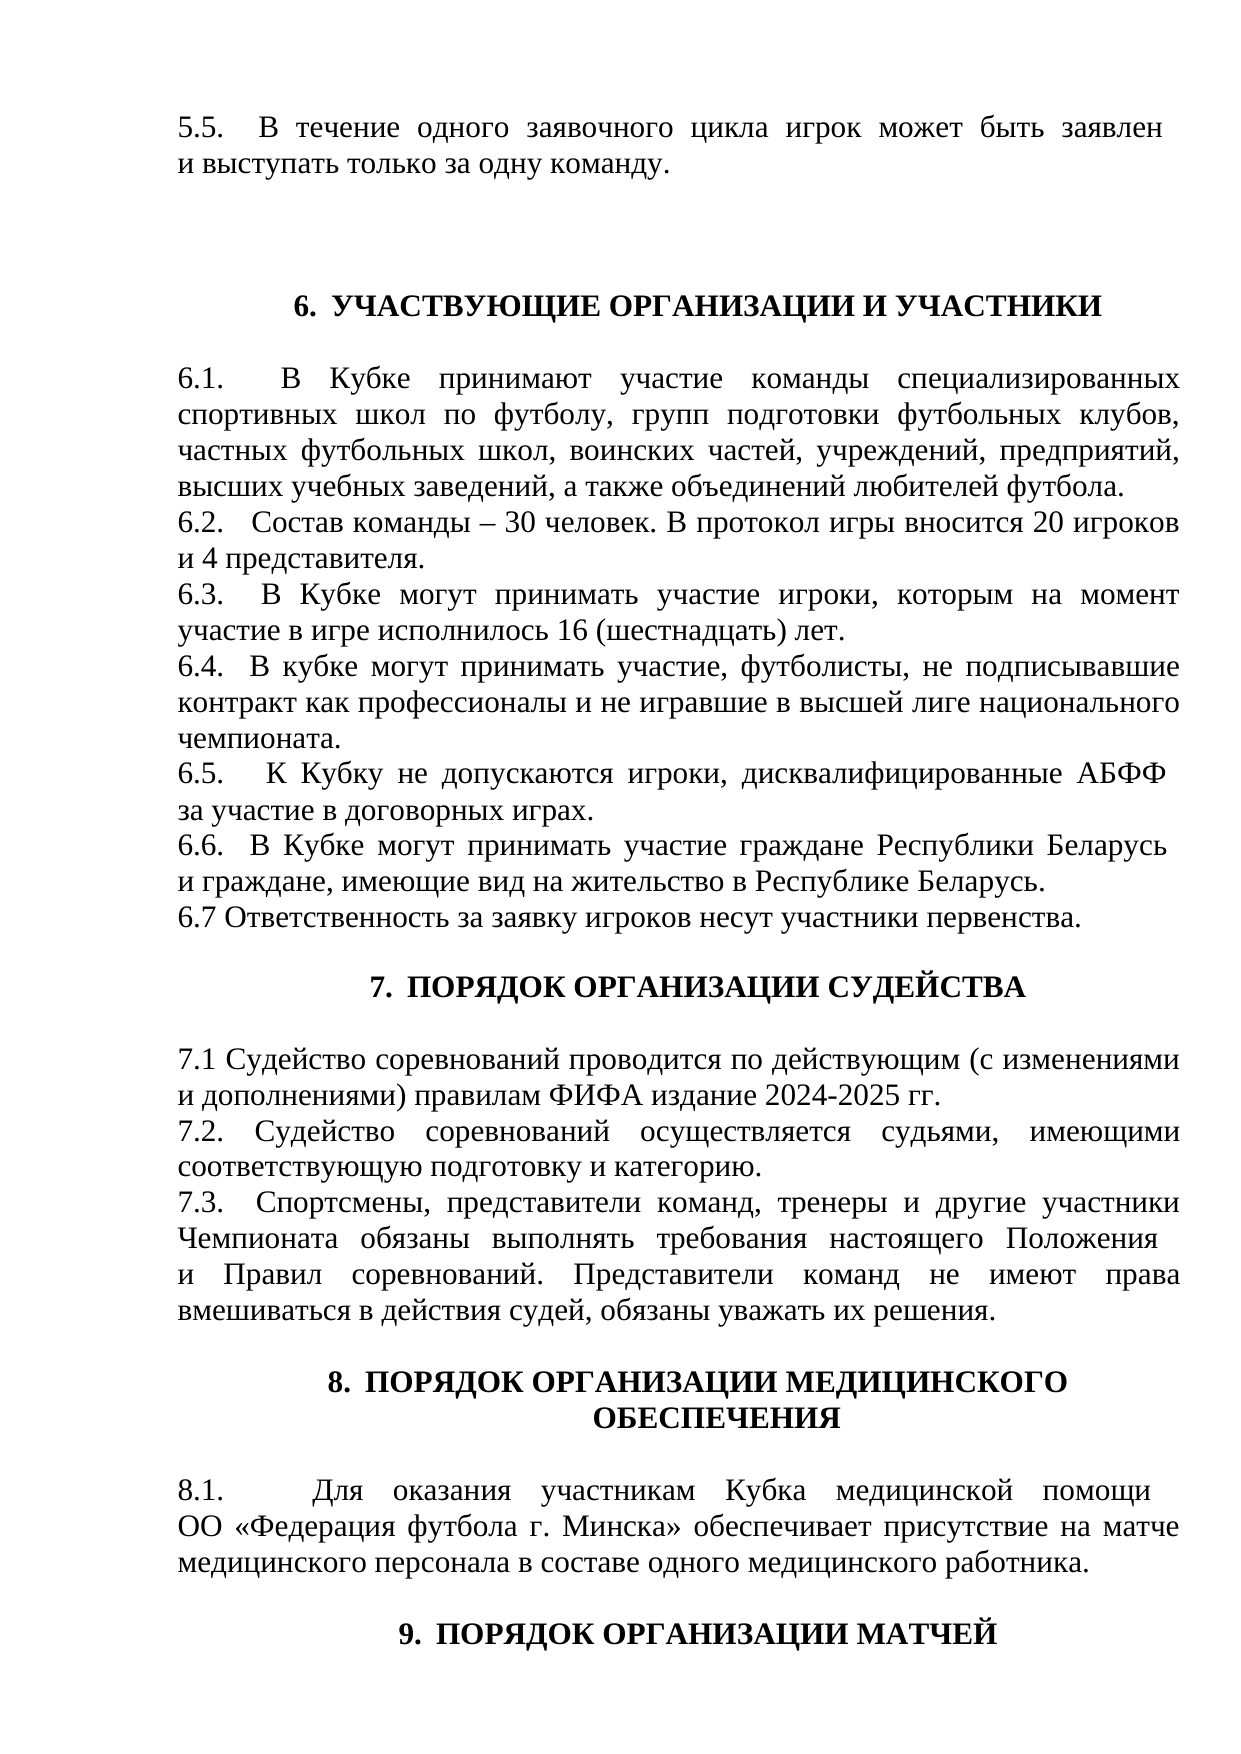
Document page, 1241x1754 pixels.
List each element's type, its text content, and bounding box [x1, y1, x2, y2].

list ПОРЯДОК ОРГАНИЗАЦИИ СУДЕЙСТВА [215, 968, 1181, 1004]
text 7.2. Судейство соревнований осуществляется судьями, имеющими соответствующую подготовку и категорию. [177, 1112, 1181, 1184]
text 7.3. Спортсмены, представители команд, тренеры и другие участники Чемпионата обязаны выполнять требования настоящего Положения и Правил соревнований. Представители команд не имеют права вмешиваться в действия судей, обязаны уважать их решения. [177, 1184, 1181, 1327]
text 6.1. В Кубке принимают участие команды специализированных спортивных школ по футболу, групп подготовки футбольных клубов, частных футбольных школ, воинских частей, учреждений, предприятий, высших учебных заведений, а также объединений любителей футбола. [177, 359, 1181, 503]
text 7.1 Судейство соревнований проводится по действующим (с изменениями и дополнениями) правилам ФИФА издание 2024-2025 гг. [177, 1040, 1181, 1112]
list ПОРЯДОК ОРГАНИЗАЦИИ МАТЧЕЙ [215, 1615, 1181, 1651]
text 6.5. К Кубку не допускаются игроки, дисквалифицированные АБФФ за участие в договорных играх. [177, 755, 1181, 827]
text 6.4. В кубке могут принимать участие, футболисты, не подписывавшие контракт как профессионалы и не игравшие в высшей лиге национального чемпионата. [177, 647, 1181, 755]
list 8.1. Для оказания участникам Кубка медицинской помощи ОО «Федерация футбола г. Минска» обеспечивает присутствие на матче медицинского персонала в составе одного медицинского работника. [177, 1471, 1181, 1579]
text 6.2. Состав команды – 30 человек. В протокол игры вносится 20 игроков и 4 представителя. [177, 503, 1181, 575]
text 6.7 Ответственность за заявку игроков несут участники первенства. [177, 898, 1181, 934]
text 6.6. В Кубке могут принимать участие граждане Республики Беларусь и граждане, имеющие вид на жительство в Республике Беларусь. [177, 827, 1181, 898]
text 6.3. В Кубке могут принимать участие игроки, которым на момент участие в игре исполнилось 16 (шестнадцать) лет. [177, 575, 1181, 647]
list ПОРЯДОК ОРГАНИЗАЦИИ МЕДИЦИНСКОГО ОБЕСПЕЧЕНИЯ [215, 1363, 1181, 1435]
text 5.5. В течение одного заявочного цикла игрок может быть заявлен и выступать только за одну команду. [177, 108, 1181, 180]
list УЧАСТВУЮЩИЕ ОРГАНИЗАЦИИ И УЧАСТНИКИ [215, 288, 1181, 323]
